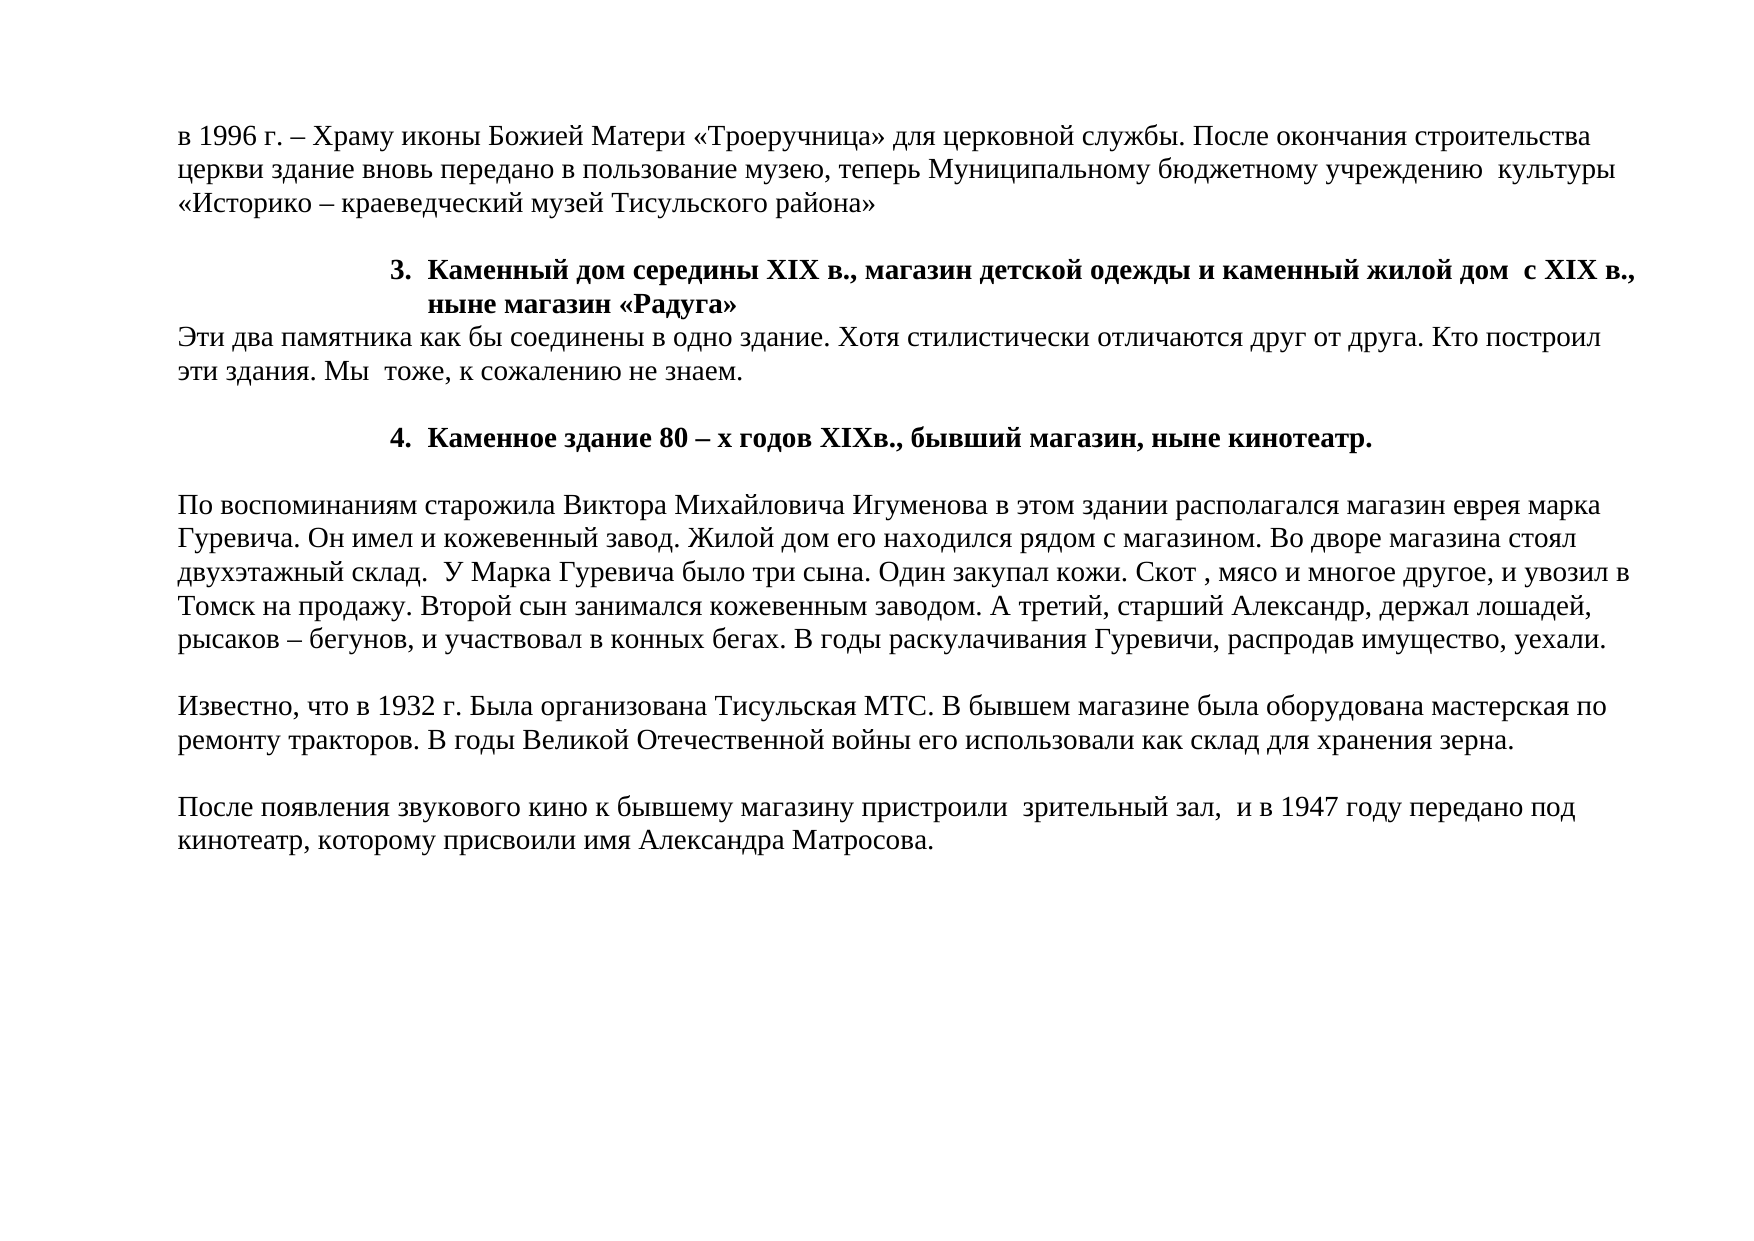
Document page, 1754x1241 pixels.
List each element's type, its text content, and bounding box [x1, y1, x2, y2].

text Эти два памятника как бы соединены в одно здание. Хотя стилистически отличаются друг от друга. Кто построил эти здания. Мы тоже, к сожалению не знаем. [177, 319, 1636, 386]
list Каменный дом середины XIX в., магазин детской одежды и каменный жилой дом с XIX в., ныне магазин «Радуга» [390, 252, 1636, 319]
text Известно, что в 1932 г. Была организована Тисульская МТС. В бывшем магазине была оборудована мастерская по ремонту тракторов. В годы Великой Отечественной войны его использовали как склад для хранения зерна. [177, 688, 1636, 755]
text После появления звукового кино к бывшему магазину пристроили зрительный зал, и в 1947 году передано под кинотеатр, которому присвоили имя Александра Матросова. [177, 789, 1636, 856]
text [177, 118, 1636, 219]
list Каменное здание 80 – х годов XIXв., бывший магазин, ныне кинотеатр. [390, 420, 1636, 453]
text По воспоминаниям старожила Виктора Михайловича Игуменова в этом здании располагался магазин еврея марка Гуревича. Он имел и кожевенный завод. Жилой дом его находился рядом с магазином. Во дворе магазина стоял двухэтажный склад. У Марка Гуревича было три сына. Один закупал кожи. Скот , мясо и многое другое, и увозил в Томск на продажу. Второй сын занимался кожевенным заводом. А третий, старший Александр, держал лошадей, рысаков – бегунов, и участвовал в конных бегах. В годы раскулачивания Гуревичи, распродав имущество, уехали. [177, 487, 1636, 655]
